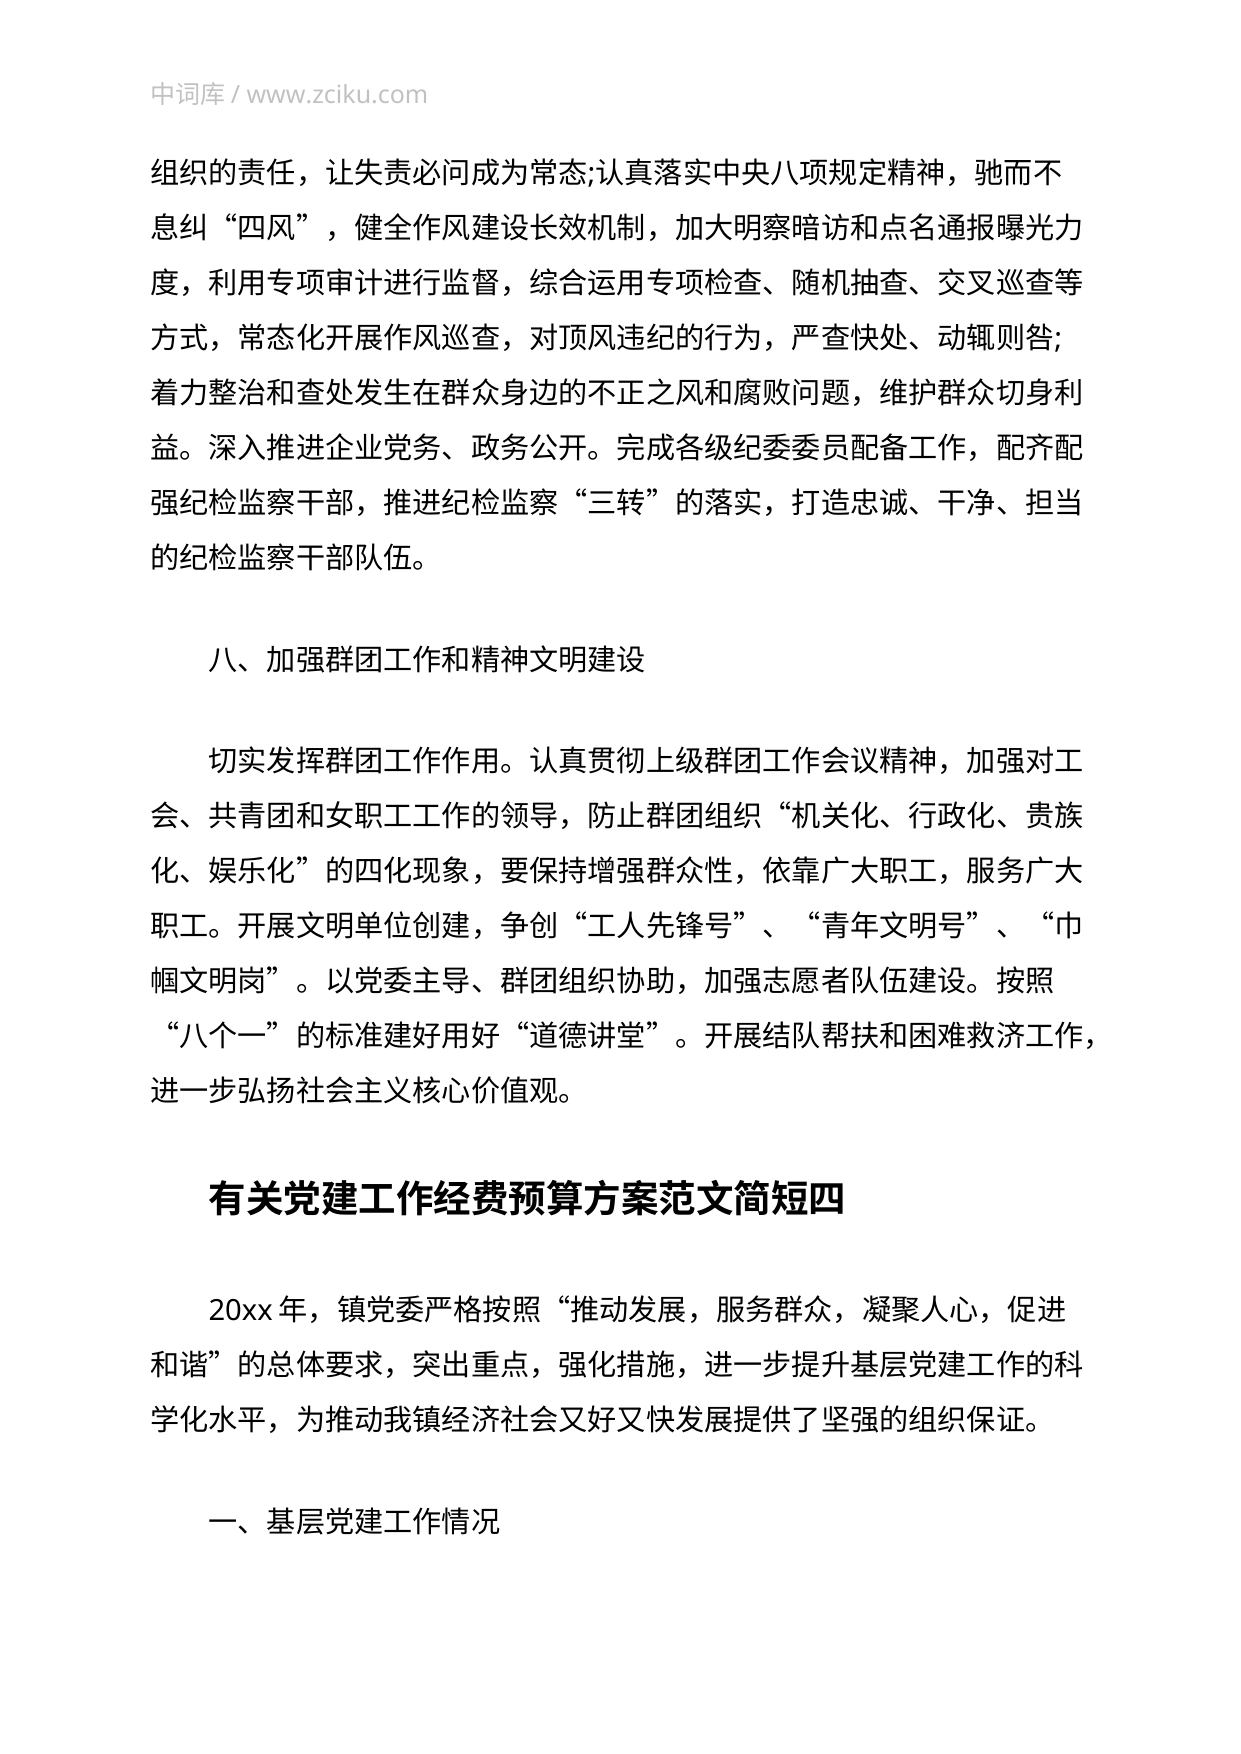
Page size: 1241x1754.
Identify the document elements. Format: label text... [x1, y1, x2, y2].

text 切实发挥群团工作作用。认真贯彻上级群团工作会议精神，加强对工会、共青团和女职工工作的领导，防止群团组织“机关化、行政化、贵族化、娱乐化”的四化现象，要保持增强群众性，依靠广大职工，服务广大职工。开展文明单位创建，争创“工人先锋号”、“青年文明号”、“巾帼文明岗”。以党委主导、群团组织协助，加强志愿者队伍建设。按照“八个一”的标准建好用好“道德讲堂”。开展结队帮扶和困难救济工作，进一步弘扬社会主义核心价值观。 [150, 738, 1090, 1110]
text 八、加强群团工作和精神文明建设 [150, 636, 1090, 678]
text 一、基层党建工作情况 [150, 1498, 1090, 1541]
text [150, 150, 1090, 577]
text 20xx年，镇党委严格按照“推动发展，服务群众，凝聚人心，促进和谐”的总体要求，突出重点，强化措施，进一步提升基层党建工作的科学化水平，为推动我镇经济社会又好又快发展提供了坚强的组织保证。 [150, 1287, 1090, 1439]
text 有关党建工作经费预算方案范文简短四 [150, 1169, 1090, 1223]
